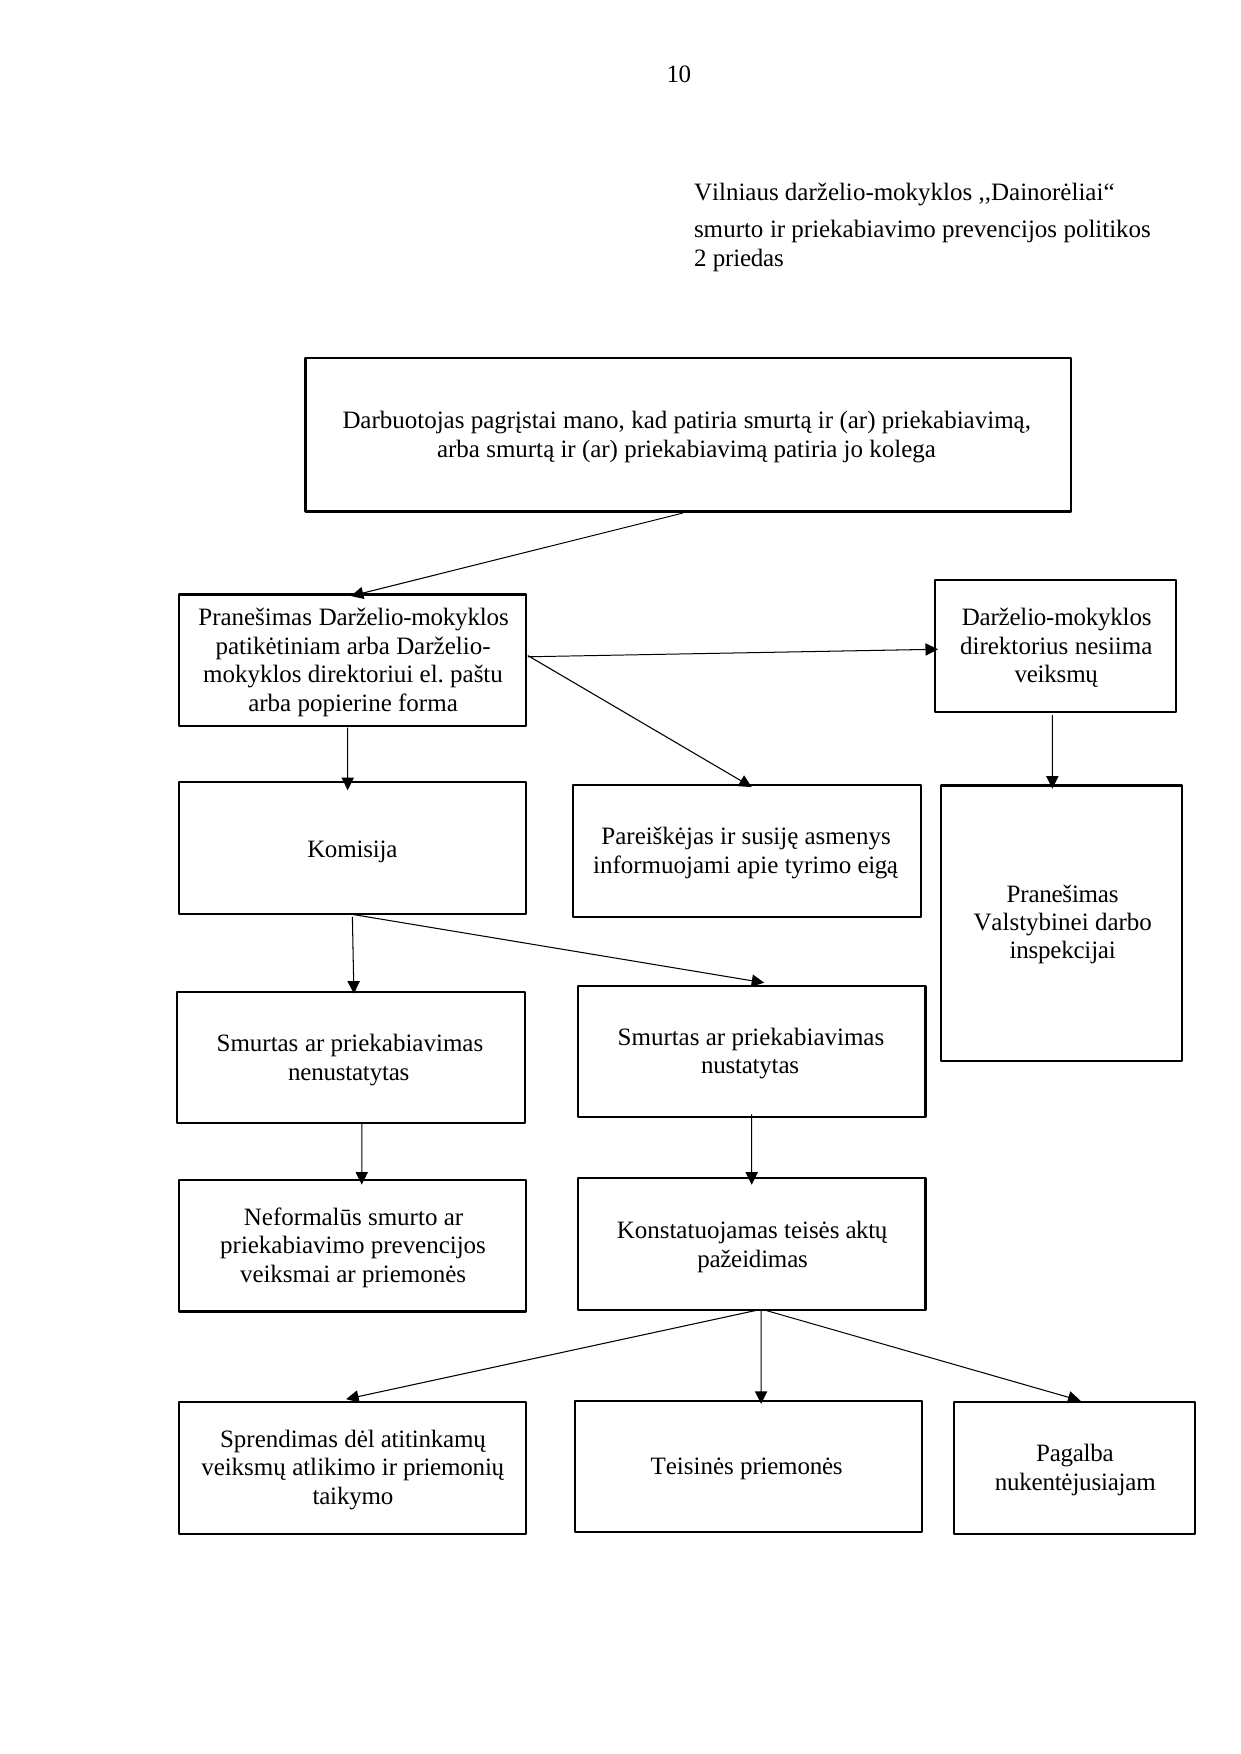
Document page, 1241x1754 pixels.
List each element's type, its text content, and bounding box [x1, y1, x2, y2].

text Vilniaus darželio-mokyklos ,,Dainorėliai“ [694, 177, 1174, 206]
text 2 priedas [694, 243, 1211, 272]
text smurto ir priekabiavimo prevencijos politikos [694, 214, 1174, 243]
